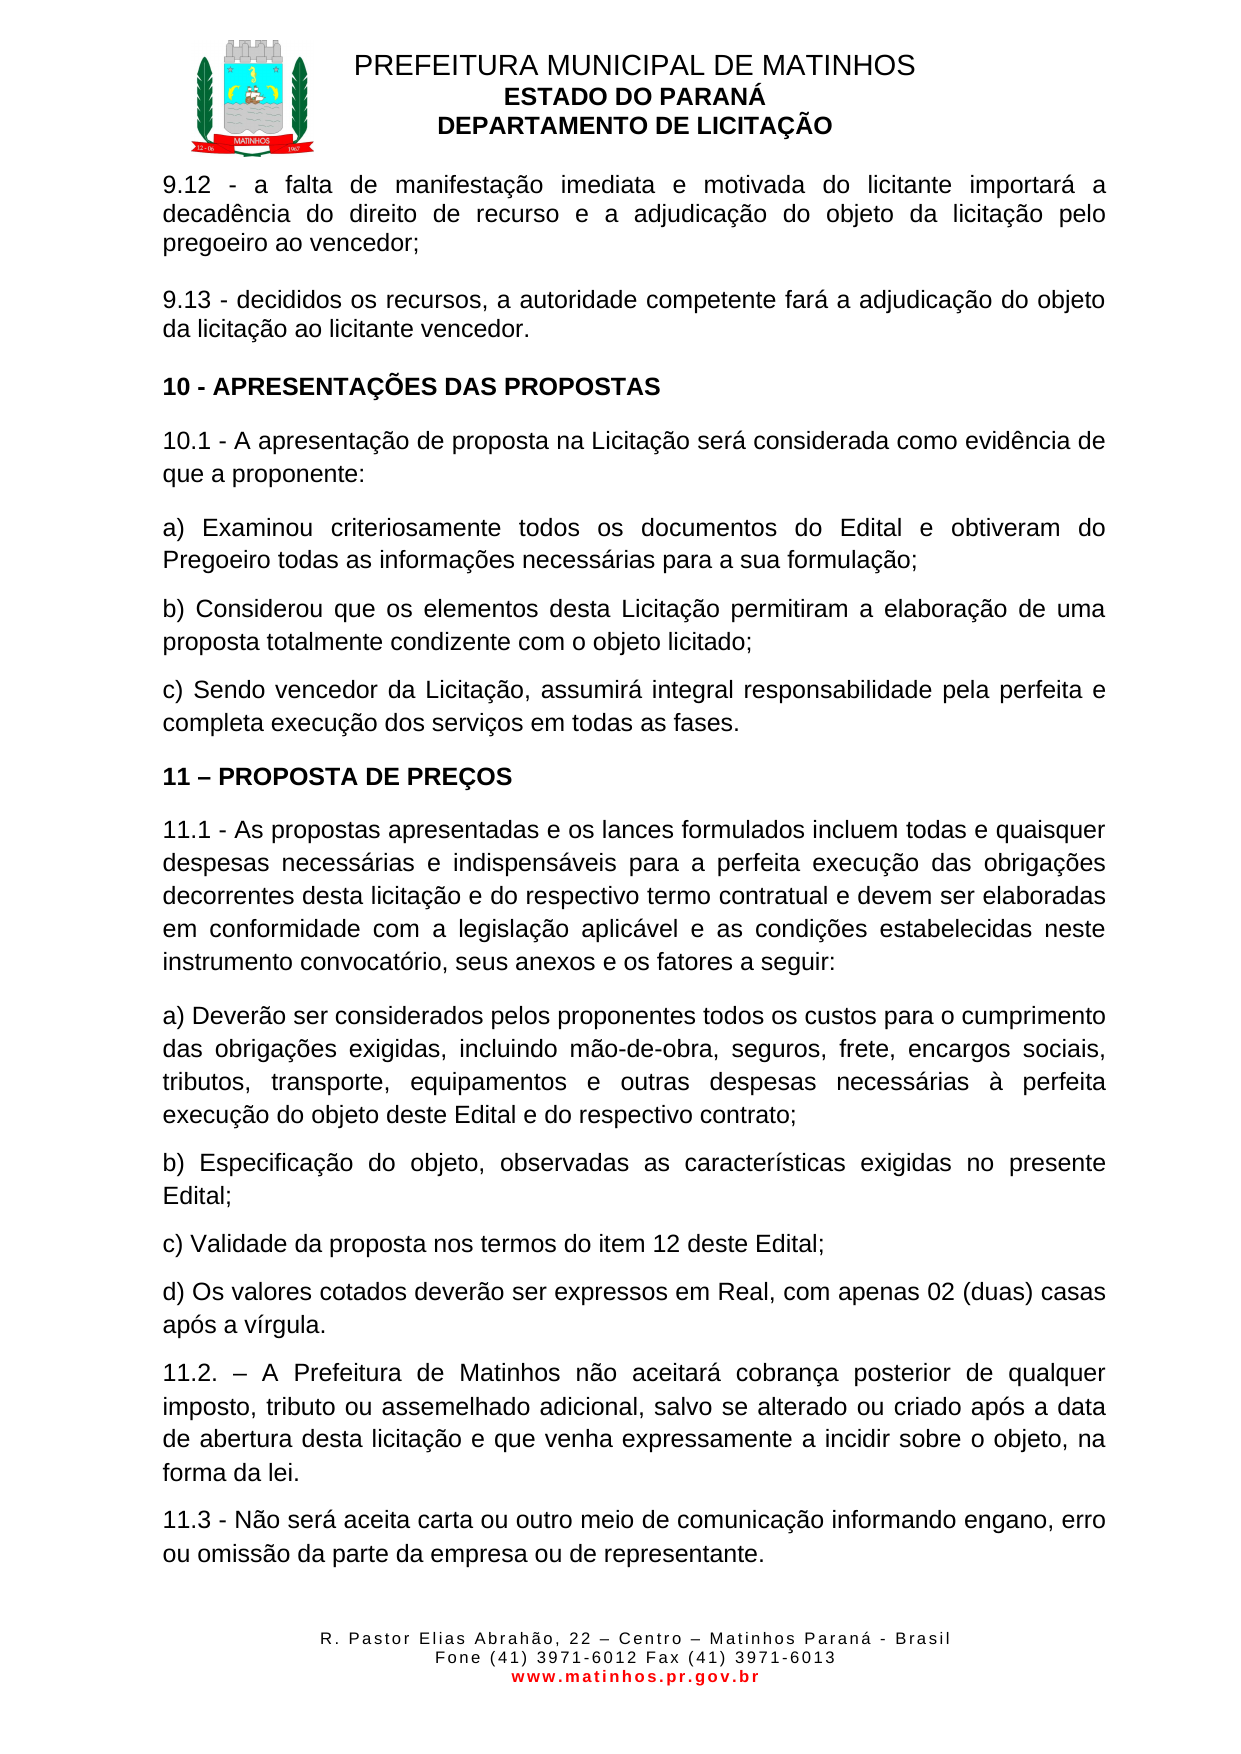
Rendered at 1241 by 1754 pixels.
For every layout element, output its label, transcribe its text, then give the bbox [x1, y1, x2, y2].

picture [191, 40, 314, 157]
text 10.1 - A apresentação de proposta na Licitação será considerada como evidência de que a proponente: [162, 426, 1107, 487]
text b) Considerou que os elementos desta Licitação permitiram a elaboração de uma proposta totalmente condizente com o objeto licitado; [162, 593, 1107, 655]
text c) Validade da proposta nos termos do item 12 deste Edital; [162, 1229, 1107, 1258]
text 11.1 - As propostas apresentadas e os lances formulados incluem todas e quaisquer despesas necessárias e indispensáveis para a perfeita execução das obrigações decorrentes desta licitação e do respectivo termo contratual e devem ser elaboradas em conformidade com a legislação aplicável e as condições estabelecidas neste instrumento convocatório, seus anexos e os fatores a seguir: [162, 815, 1107, 976]
text 9.12 - a falta de manifestação imediata e motivada do licitante importará a decadência do direito de recurso e a adjudicação do objeto da licitação pelo pregoeiro ao vencedor; [162, 171, 1107, 257]
text b) Especificação do objeto, observadas as características exigidas no presente Edital; [162, 1148, 1107, 1210]
text a) Examinou criteriosamente todos os documentos do Edital e obtiveram do Pregoeiro todas as informações necessárias para a sua formulação; [162, 512, 1107, 574]
text c) Sendo vencedor da Licitação, assumirá integral responsabilidade pela perfeita e completa execução dos serviços em todas as fases. [162, 674, 1107, 736]
text 11.3 - Não será aceita carta ou outro meio de comunicação informando engano, erro ou omissão da parte da empresa ou de representante. [162, 1506, 1107, 1567]
text 9.13 - decididos os recursos, a autoridade competente fará a adjudicação do objeto da licitação ao licitante vencedor. [162, 286, 1107, 343]
text a) Deverão ser considerados pelos proponentes todos os custos para o cumprimento das obrigações exigidas, incluindo mão-de-obra, seguros, frete, encargos sociais, tributos, transporte, equipamentos e outras despesas necessárias à perfeita execução do objeto deste Edital e do respectivo contrato; [162, 1001, 1107, 1129]
text 11.2. – A Prefeitura de Matinhos não aceitará cobrança posterior de qualquer imposto, tributo ou assemelhado adicional, salvo se alterado ou criado após a data de abertura desta licitação e que venha expressamente a incidir sobre o objeto, na forma da lei. [162, 1358, 1107, 1486]
text 10 - APRESENTAÇÕES DAS PROPOSTAS [162, 372, 1107, 401]
text d) Os valores cotados deverão ser expressos em Real, com apenas 02 (duas) casas após a vírgula. [162, 1277, 1107, 1339]
text 11 – PROPOSTA DE PREÇOS [162, 761, 1107, 790]
